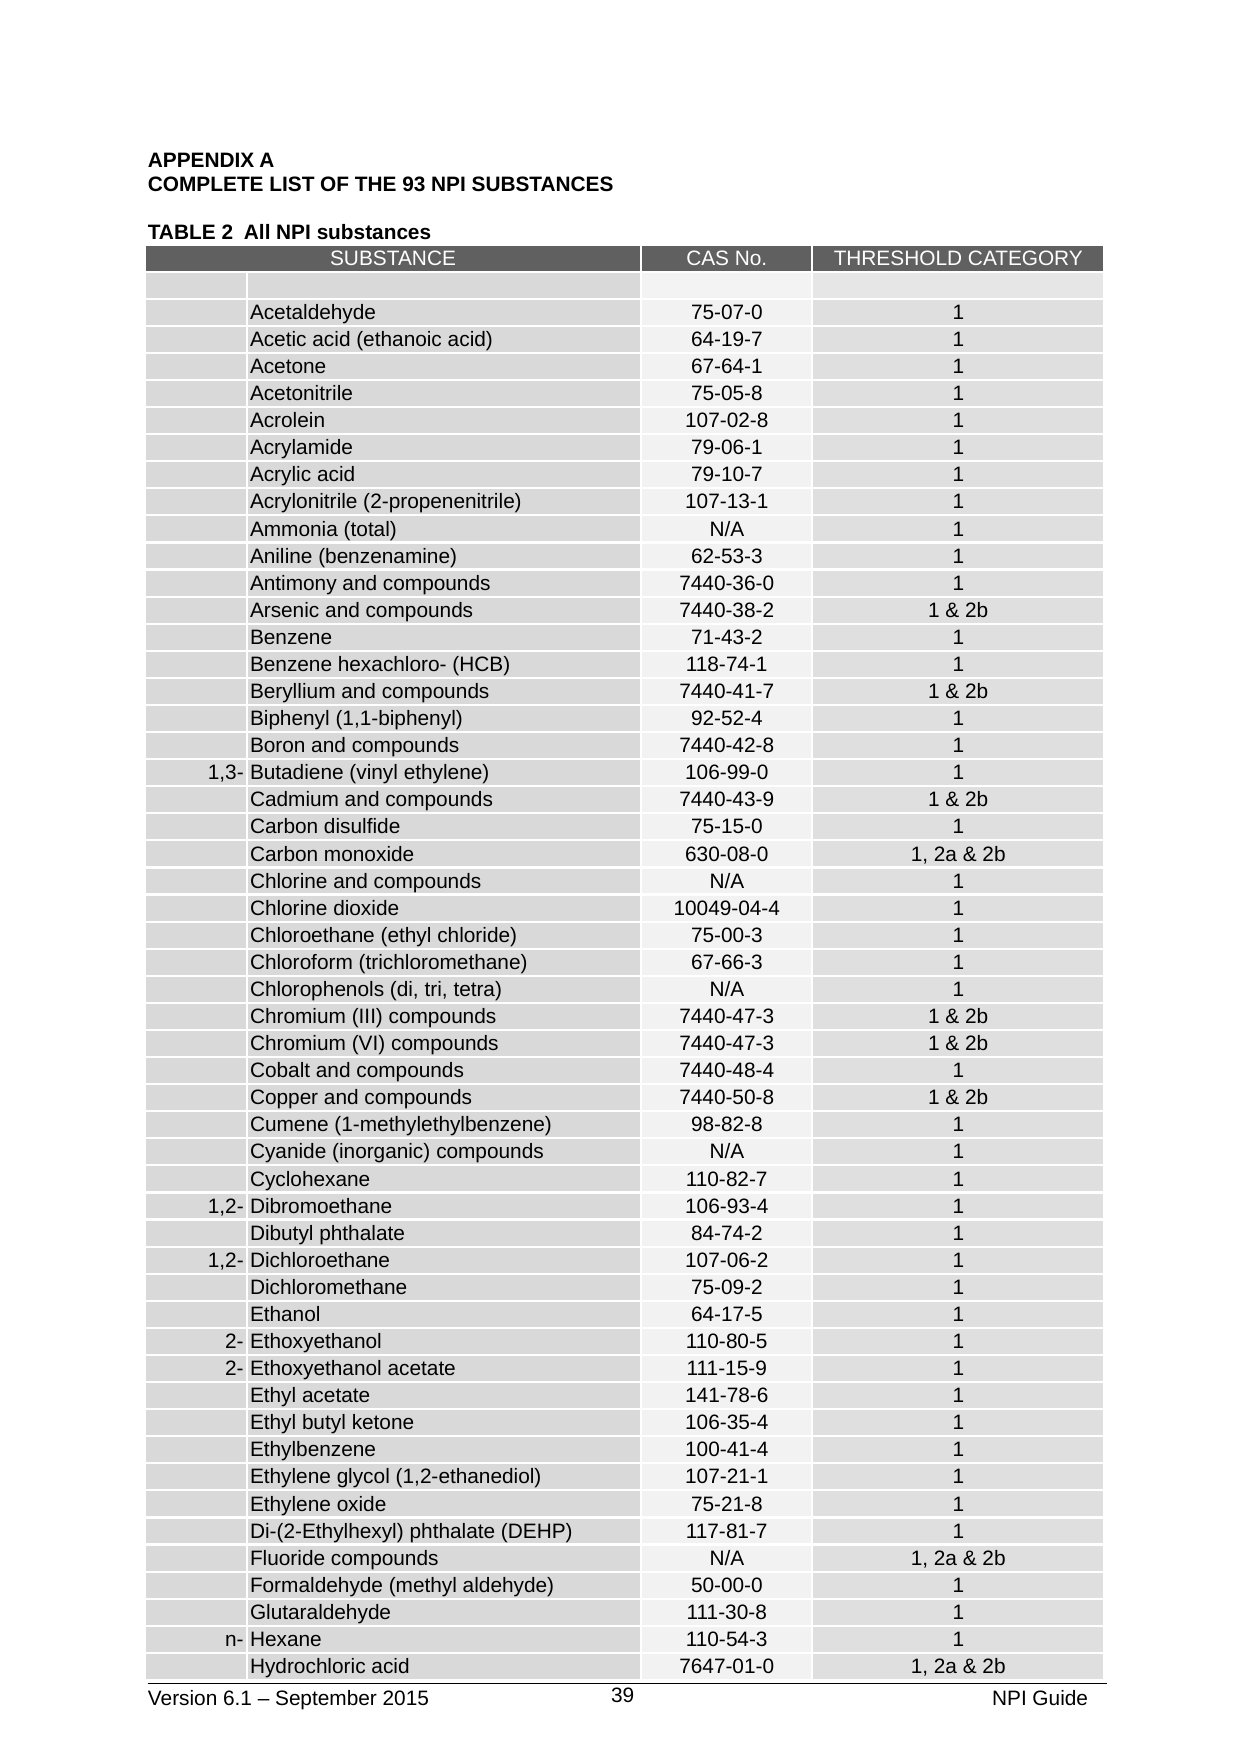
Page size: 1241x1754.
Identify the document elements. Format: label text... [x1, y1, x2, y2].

table_cell Butadiene (vinyl ethylene) [248, 760, 640, 785]
table_cell Formaldehyde (methyl aldehyde) [248, 1573, 640, 1598]
table_cell Cyanide (inorganic) compounds [248, 1139, 640, 1164]
table_cell 67-64-1 [642, 354, 811, 379]
table_cell Chlorine and compounds [248, 869, 640, 893]
table_cell 75-07-0 [642, 300, 811, 325]
text TABLE 2 All NPI substances [148, 219, 1107, 243]
table_cell [146, 408, 246, 433]
table_cell [146, 977, 246, 1002]
table_cell 106-35-4 [642, 1410, 811, 1435]
table_cell [642, 273, 811, 298]
table_cell 1 [813, 571, 1103, 596]
table_cell Chromium (VI) compounds [248, 1031, 640, 1056]
table_cell [146, 679, 246, 704]
table_cell 1 & 2b [813, 679, 1103, 704]
table_cell Cumene (1-methylethylbenzene) [248, 1112, 640, 1137]
table_cell 10049-04-4 [642, 896, 811, 921]
table_cell [146, 923, 246, 948]
table_cell Biphenyl (1,1-biphenyl) [248, 706, 640, 731]
table_cell Dibutyl phthalate [248, 1221, 640, 1246]
table_cell 1 [813, 733, 1103, 758]
table_cell [146, 354, 246, 379]
table_cell [146, 516, 246, 541]
table_cell 2- [146, 1356, 246, 1381]
table_cell 1 [813, 1302, 1103, 1327]
table_cell 1 [813, 300, 1103, 325]
table_cell 1 [813, 814, 1103, 839]
table_cell 1 [813, 1491, 1103, 1516]
table_cell Ethoxyethanol acetate [248, 1356, 640, 1381]
table_cell 1 [813, 1573, 1103, 1598]
table_cell 1 [813, 1627, 1103, 1652]
table_cell 1,3- [146, 760, 246, 785]
table_cell [248, 273, 640, 298]
table_cell [146, 814, 246, 839]
table_cell 1 [813, 1221, 1103, 1246]
table_cell [146, 462, 246, 487]
table_cell [146, 841, 246, 866]
table_cell Fluoride compounds [248, 1546, 640, 1571]
table_cell 1 & 2b [813, 1085, 1103, 1110]
table_cell 7440-48-4 [642, 1058, 811, 1083]
table_cell [146, 300, 246, 325]
table_cell 7440-43-9 [642, 787, 811, 812]
table_cell Acrylamide [248, 435, 640, 460]
table_cell Benzene hexachloro- (HCB) [248, 652, 640, 677]
table_cell 1 [813, 896, 1103, 921]
table_cell Aniline (benzenamine) [248, 544, 640, 568]
table_cell Chloroethane (ethyl chloride) [248, 923, 640, 948]
table_cell 1 [813, 435, 1103, 460]
table_cell [146, 733, 246, 758]
table_cell [146, 1464, 246, 1489]
table_cell 1 & 2b [813, 1004, 1103, 1029]
table_cell Dichloroethane [248, 1248, 640, 1273]
table_cell [146, 489, 246, 514]
table_cell 64-19-7 [642, 327, 811, 352]
table_cell 1 [813, 1464, 1103, 1489]
table_cell 1 [813, 1383, 1103, 1408]
table_cell 79-06-1 [642, 435, 811, 460]
table_cell 98-82-8 [642, 1112, 811, 1137]
table_cell 1 [813, 544, 1103, 568]
table_cell [146, 1085, 246, 1110]
table_cell 1 [813, 760, 1103, 785]
table_cell 106-99-0 [642, 760, 811, 785]
table_cell 118-74-1 [642, 652, 811, 677]
table_cell [146, 652, 246, 677]
table_cell [146, 1410, 246, 1435]
table_cell Dichloromethane [248, 1275, 640, 1300]
table_cell Boron and compounds [248, 733, 640, 758]
table_cell Cyclohexane [248, 1166, 640, 1191]
table_cell Carbon disulfide [248, 814, 640, 839]
table_cell 1 [813, 516, 1103, 541]
table_cell 1 [813, 408, 1103, 433]
table_cell 110-54-3 [642, 1627, 811, 1652]
table_cell [146, 1573, 246, 1598]
table_cell Ethylbenzene [248, 1437, 640, 1462]
table_cell 64-17-5 [642, 1302, 811, 1327]
table_cell 1 [813, 1194, 1103, 1218]
table_cell Ammonia (total) [248, 516, 640, 541]
table_cell 1 [813, 354, 1103, 379]
table_cell Chlorophenols (di, tri, tetra) [248, 977, 640, 1002]
table_cell [146, 1166, 246, 1191]
table_cell Ethanol [248, 1302, 640, 1327]
table_cell 92-52-4 [642, 706, 811, 731]
table_cell 7440-38-2 [642, 598, 811, 623]
table_cell Arsenic and compounds [248, 598, 640, 623]
table_cell 75-21-8 [642, 1491, 811, 1516]
table_cell 1 & 2b [813, 598, 1103, 623]
table_cell [146, 1302, 246, 1327]
table_cell [146, 1275, 246, 1300]
table_cell [146, 1221, 246, 1246]
table_cell 1,2- [146, 1248, 246, 1273]
table_cell 107-06-2 [642, 1248, 811, 1273]
table_cell 1, 2a & 2b [813, 1546, 1103, 1571]
table_cell Chlorine dioxide [248, 896, 640, 921]
table_cell Hexane [248, 1627, 640, 1652]
table_cell 1 [813, 1600, 1103, 1625]
table_cell [146, 950, 246, 975]
table_cell [146, 706, 246, 731]
table_cell 75-09-2 [642, 1275, 811, 1300]
table_cell 1,2- [146, 1194, 246, 1218]
table_cell 7440-42-8 [642, 733, 811, 758]
table_cell 1 & 2b [813, 787, 1103, 812]
table_cell 1 & 2b [813, 1031, 1103, 1056]
table_cell Acrylonitrile (2-propenenitrile) [248, 489, 640, 514]
table_cell 1 [813, 489, 1103, 514]
table_cell 1, 2a & 2b [813, 1654, 1103, 1679]
table_cell [146, 571, 246, 596]
table_cell [146, 1058, 246, 1083]
table_cell 1 [813, 1329, 1103, 1354]
table_cell Ethyl acetate [248, 1383, 640, 1408]
table_cell [146, 1031, 246, 1056]
table_cell [146, 544, 246, 568]
table_cell Ethoxyethanol [248, 1329, 640, 1354]
table_cell (2-Ethylhexyl) phthalate (DEHP) [248, 1519, 640, 1543]
table_cell [146, 598, 246, 623]
table_cell 7440-47-3 [642, 1004, 811, 1029]
table_cell 79-10-7 [642, 462, 811, 487]
table_cell 111-15-9 [642, 1356, 811, 1381]
table_cell Ethylene oxide [248, 1491, 640, 1516]
table_cell 141-78-6 [642, 1383, 811, 1408]
table_cell Beryllium and compounds [248, 679, 640, 704]
table_cell 1 [813, 1112, 1103, 1137]
table_cell N/A [642, 977, 811, 1002]
table_cell Chromium (III) compounds [248, 1004, 640, 1029]
table_cell 1 [813, 1519, 1103, 1543]
table_cell N/A [642, 869, 811, 893]
table_cell Acetonitrile [248, 381, 640, 406]
table_cell 62-53-3 [642, 544, 811, 568]
table_cell 630-08-0 [642, 841, 811, 866]
table_cell 1 [813, 923, 1103, 948]
table_cell 110-80-5 [642, 1329, 811, 1354]
table_cell [146, 1519, 246, 1543]
table_cell [146, 869, 246, 893]
table_cell [146, 1546, 246, 1571]
table_cell Acetaldehyde [248, 300, 640, 325]
table_cell [146, 625, 246, 650]
table_cell 7440-41-7 [642, 679, 811, 704]
table_cell N/A [642, 1546, 811, 1571]
table_cell 111-30-8 [642, 1600, 811, 1625]
table_cell 1 [813, 977, 1103, 1002]
table_cell 1 [813, 1139, 1103, 1164]
table_cell 1 [813, 625, 1103, 650]
table_cell 107-21-1 [642, 1464, 811, 1489]
table_cell 7440-47-3 [642, 1031, 811, 1056]
table_cell 1 [813, 327, 1103, 352]
table_cell 75-05-8 [642, 381, 811, 406]
table_cell Glutaraldehyde [248, 1600, 640, 1625]
table_cell 1 [813, 1248, 1103, 1273]
table_cell [146, 1600, 246, 1625]
table_cell 110-82-7 [642, 1166, 811, 1191]
table_cell 1, 2a & 2b [813, 841, 1103, 866]
subtitle Appendix A Complete list of the 93 substances [148, 148, 1107, 196]
table_header SUBSTANCE [146, 246, 640, 271]
table_cell 67-66-3 [642, 950, 811, 975]
table_cell 1 [813, 869, 1103, 893]
table_cell Copper and compounds [248, 1085, 640, 1110]
table_cell 106-93-4 [642, 1194, 811, 1218]
table_header THRESHOLD CATEGORY [813, 246, 1103, 271]
table_cell 117-81-7 [642, 1519, 811, 1543]
table_cell Chloroform (trichloromethane) [248, 950, 640, 975]
table_cell 1 [813, 1437, 1103, 1462]
table_cell Carbon monoxide [248, 841, 640, 866]
table_cell 107-13-1 [642, 489, 811, 514]
table_cell [146, 1491, 246, 1516]
table_header CAS No. [642, 246, 811, 271]
table_cell Cadmium and compounds [248, 787, 640, 812]
table_cell 50-00-0 [642, 1573, 811, 1598]
table_cell [146, 896, 246, 921]
table_cell 1 [813, 1275, 1103, 1300]
table_cell 1 [813, 1410, 1103, 1435]
table_cell Ethyl butyl ketone [248, 1410, 640, 1435]
table_cell 84-74-2 [642, 1221, 811, 1246]
table_cell 7440-36-0 [642, 571, 811, 596]
table_cell 75-15-0 [642, 814, 811, 839]
table_cell 1 [813, 950, 1103, 975]
table_cell Cobalt and compounds [248, 1058, 640, 1083]
table_cell 1 [813, 381, 1103, 406]
table_cell 2- [146, 1329, 246, 1354]
table_cell 100-41-4 [642, 1437, 811, 1462]
table_cell [146, 273, 246, 298]
table_cell [146, 1139, 246, 1164]
table_cell [146, 1383, 246, 1408]
table_cell Hydrochloric acid [248, 1654, 640, 1679]
table_cell 1 [813, 1058, 1103, 1083]
table_cell [146, 787, 246, 812]
table_cell [146, 1112, 246, 1137]
table_cell [813, 273, 1103, 298]
table_cell 71-43-2 [642, 625, 811, 650]
table_cell 7440-50-8 [642, 1085, 811, 1110]
table_cell [146, 435, 246, 460]
table_cell [146, 1004, 246, 1029]
table_cell Acetic acid (ethanoic acid) [248, 327, 640, 352]
table_cell 7647-01-0 [642, 1654, 811, 1679]
table_cell 1 [813, 1356, 1103, 1381]
table_cell 1 [813, 652, 1103, 677]
table_cell N/A [642, 1139, 811, 1164]
table_cell Acetone [248, 354, 640, 379]
table_cell N/A [642, 516, 811, 541]
table_cell 107-02-8 [642, 408, 811, 433]
table_cell 75-00-3 [642, 923, 811, 948]
table_cell 1 [813, 706, 1103, 731]
table_cell 1 [813, 462, 1103, 487]
table_cell n- [146, 1627, 246, 1652]
table_cell Acrylic acid [248, 462, 640, 487]
table_cell [146, 1654, 246, 1679]
table_cell 1 [813, 1166, 1103, 1191]
table_cell Antimony and compounds [248, 571, 640, 596]
table_cell [146, 381, 246, 406]
table_cell Acrolein [248, 408, 640, 433]
table_cell Dibromoethane [248, 1194, 640, 1218]
table_cell [146, 327, 246, 352]
table_cell Benzene [248, 625, 640, 650]
table_cell [146, 1437, 246, 1462]
table_cell Ethylene glycol (1,2-ethanediol) [248, 1464, 640, 1489]
